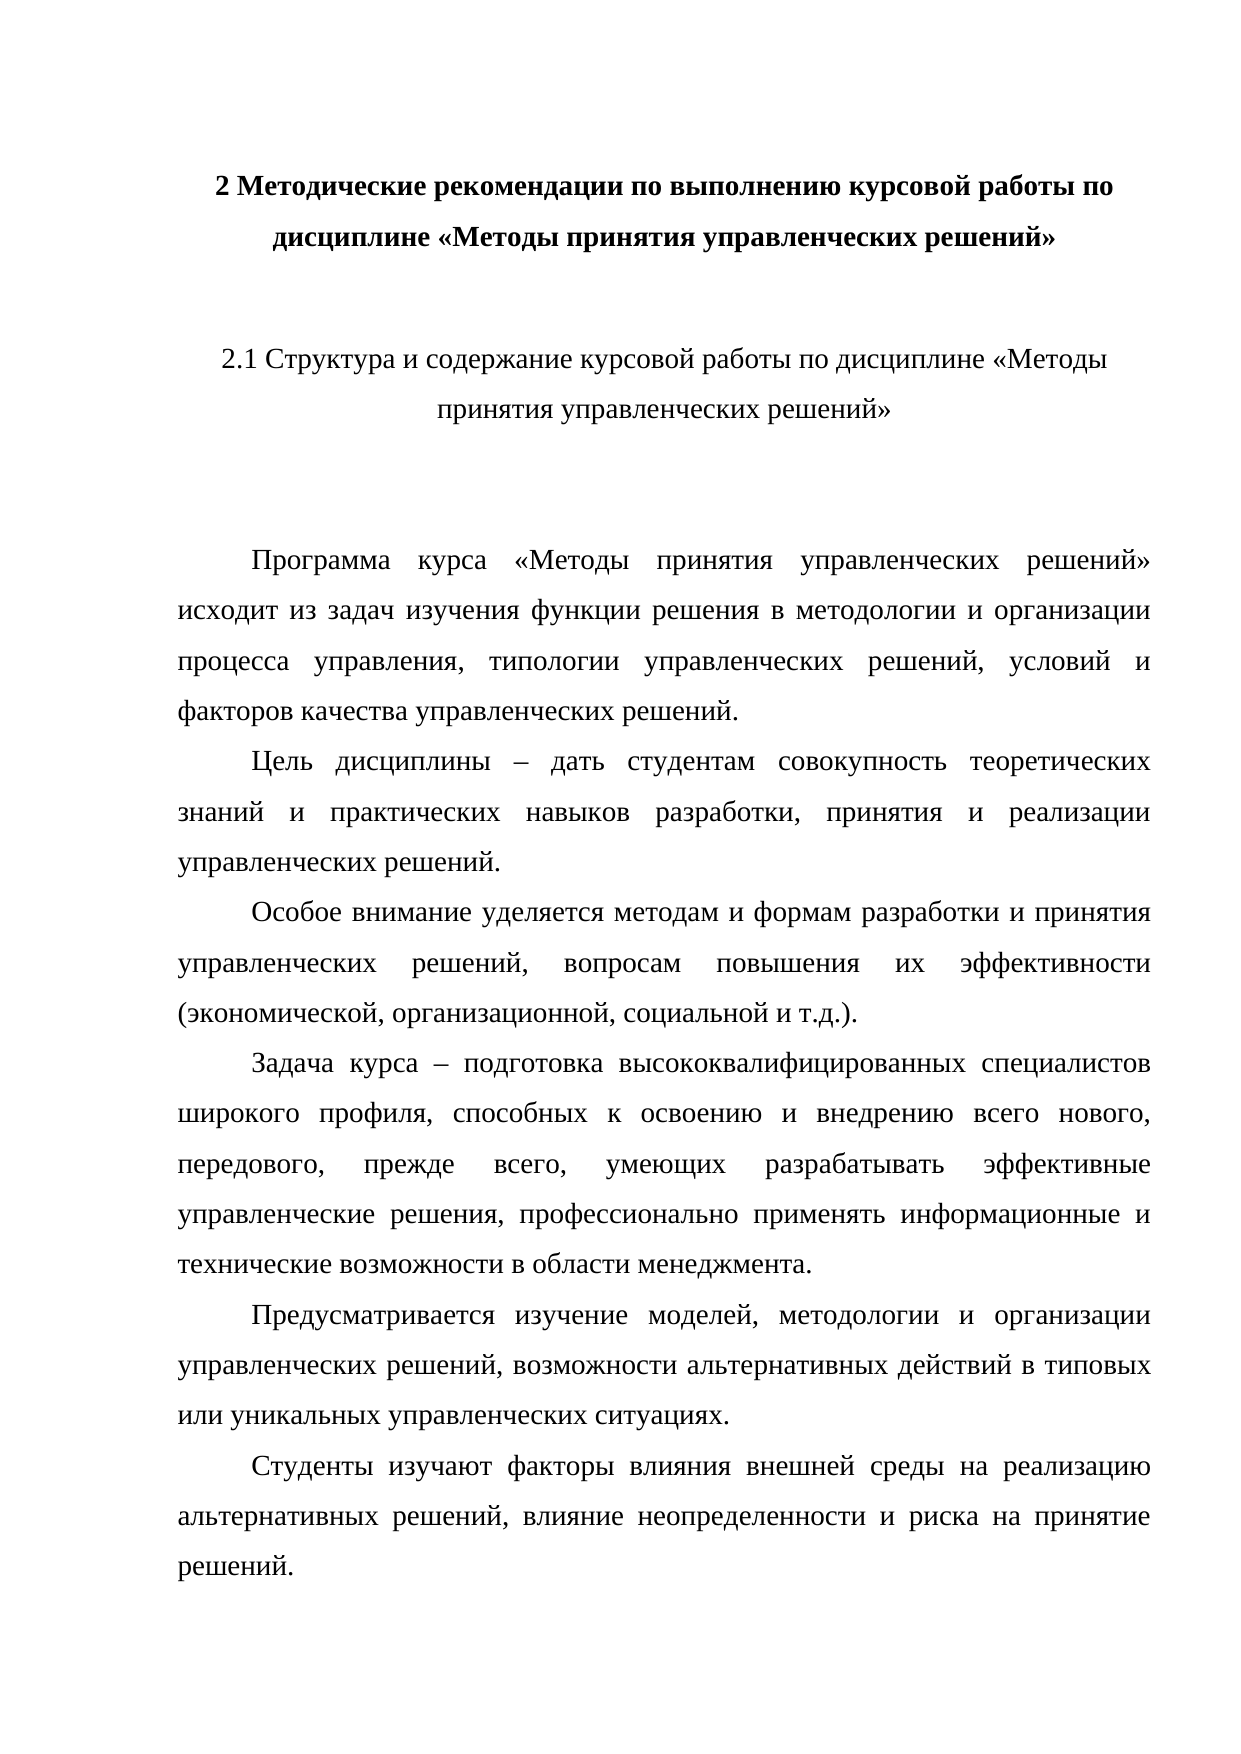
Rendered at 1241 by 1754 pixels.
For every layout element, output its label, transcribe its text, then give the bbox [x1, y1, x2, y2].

text Задача курса – подготовка высококвалифицированных специалистов широкого профиля, способных к освоению и внедрению всего нового, передового, прежде всего, умеющих разрабатывать эффективные управленческие решения, профессионально применять информационные и технические возможности в области менеджмента. [177, 1045, 1152, 1280]
text Особое внимание уделяется методам и формам разработки и принятия управленческих решений, вопросам повышения их эффективности (экономической, организационной, социальной и т.д.). [177, 894, 1152, 1028]
text Предусматривается изучение моделей, методологии и организации управленческих решений, возможности альтернативных действий в типовых или уникальных управленческих ситуациях. [177, 1297, 1152, 1431]
text Программа курса «Методы принятия управленческих решений» исходит из задач изучения функции решения в методологии и организации процесса управления, типологии управленческих решений, условий и факторов качества управленческих решений. [177, 542, 1152, 727]
text 2.1 Структура и содержание курсовой работы по дисциплине «Методы принятия управленческих решений» [177, 341, 1152, 425]
text 2 Методические рекомендации по выполнению курсовой работы по дисциплине «Методы принятия управленческих решений» [177, 168, 1152, 252]
text Цель дисциплины – дать студентам совокупность теоретических знаний и практических навыков разработки, принятия и реализации управленческих решений. [177, 743, 1152, 878]
text Студенты изучают факторы влияния внешней среды на реализацию альтернативных решений, влияние неопределенности и риска на принятие решений. [177, 1448, 1152, 1582]
